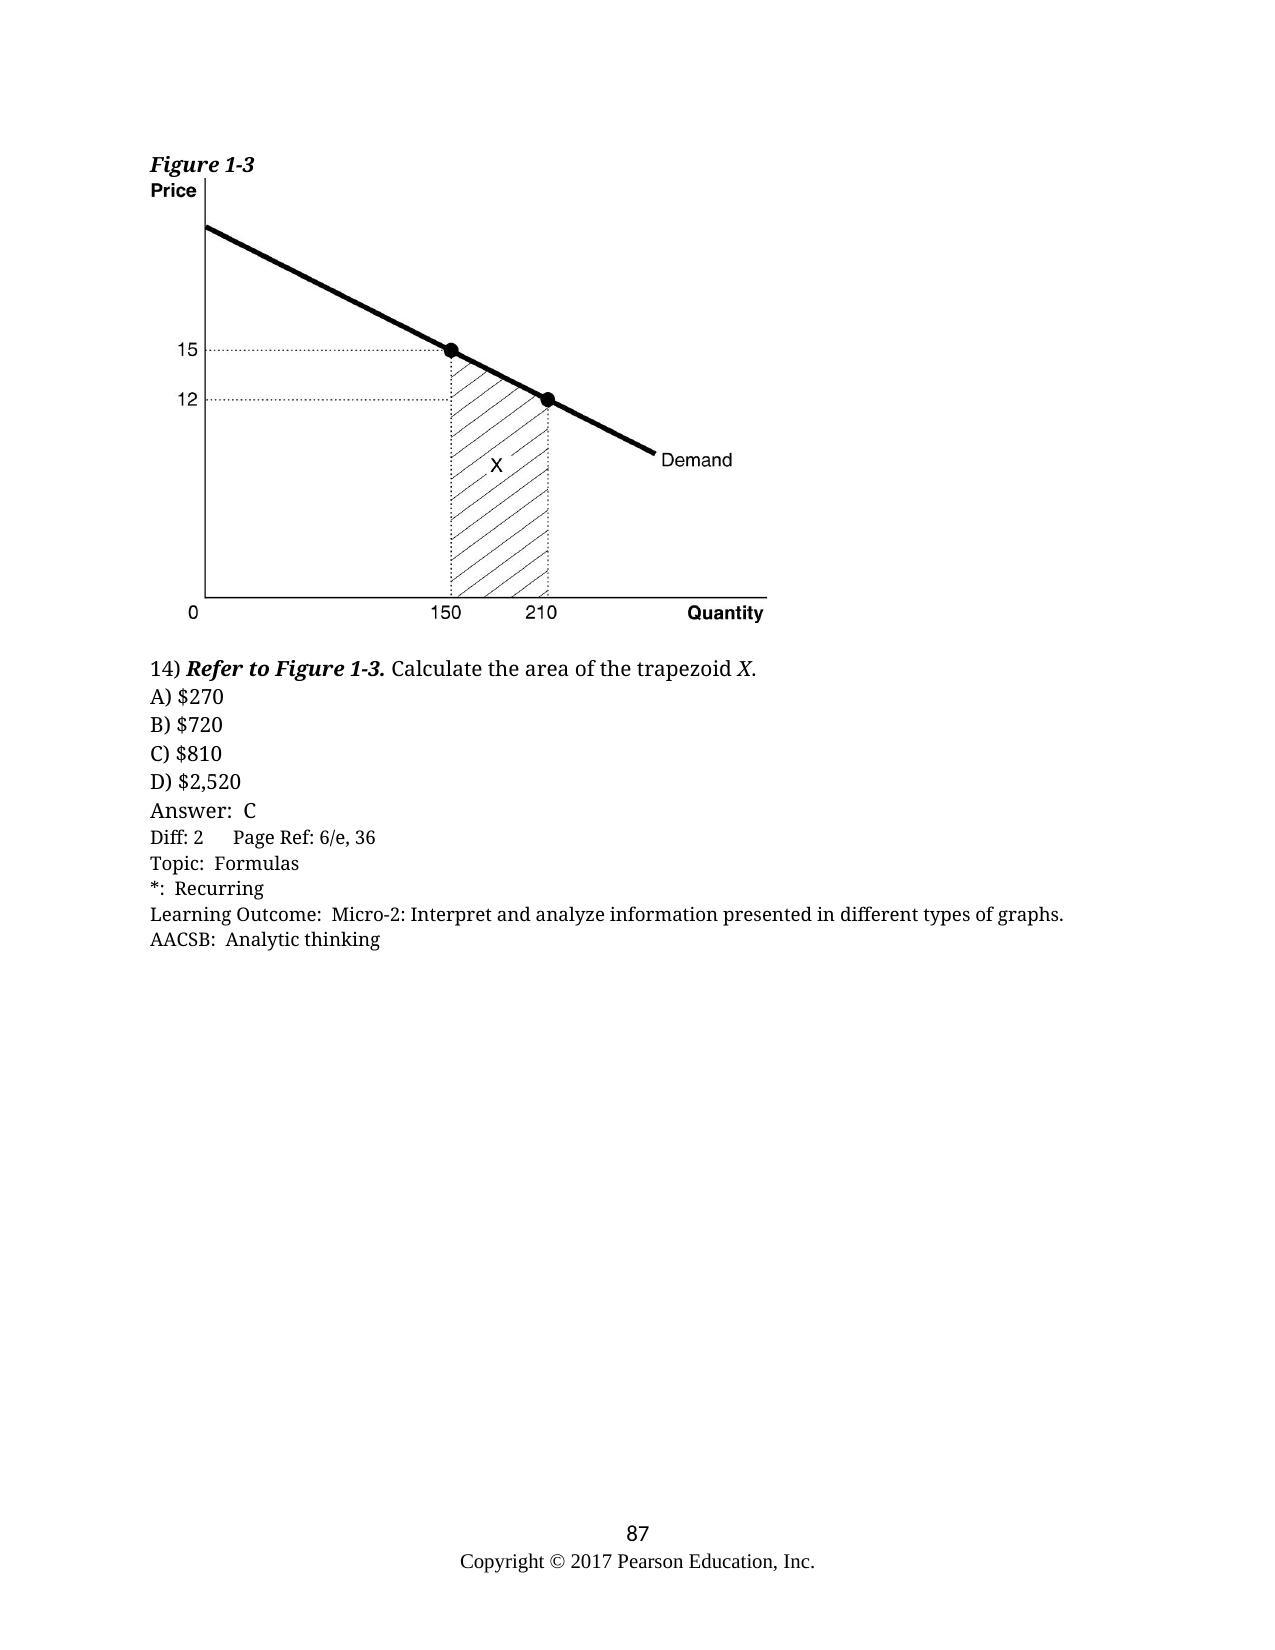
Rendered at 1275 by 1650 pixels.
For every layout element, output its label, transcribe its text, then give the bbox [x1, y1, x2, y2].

picture [150, 178, 768, 626]
text A) $270 [150, 682, 1119, 711]
text C) $810 [150, 739, 1119, 767]
text Answer: C [150, 796, 1125, 824]
text AACSB: Analytic thinking [150, 926, 1125, 952]
text Learning Outcome: Micro-2: Interpret and analyze information presented in different types of graphs. [150, 901, 1125, 926]
text Figure 1-3 [150, 150, 1119, 178]
text *: Recurring [150, 875, 1125, 901]
text D) $2,520 [150, 767, 1119, 796]
text Diff: 2 Page Ref: 6/e, 36 [150, 824, 1125, 850]
text Topic: Formulas [150, 850, 1125, 875]
text 14) Refer to Figure 1-3. Calculate the area of the trapezoid X. [150, 654, 1119, 682]
text B) $720 [150, 711, 1119, 739]
